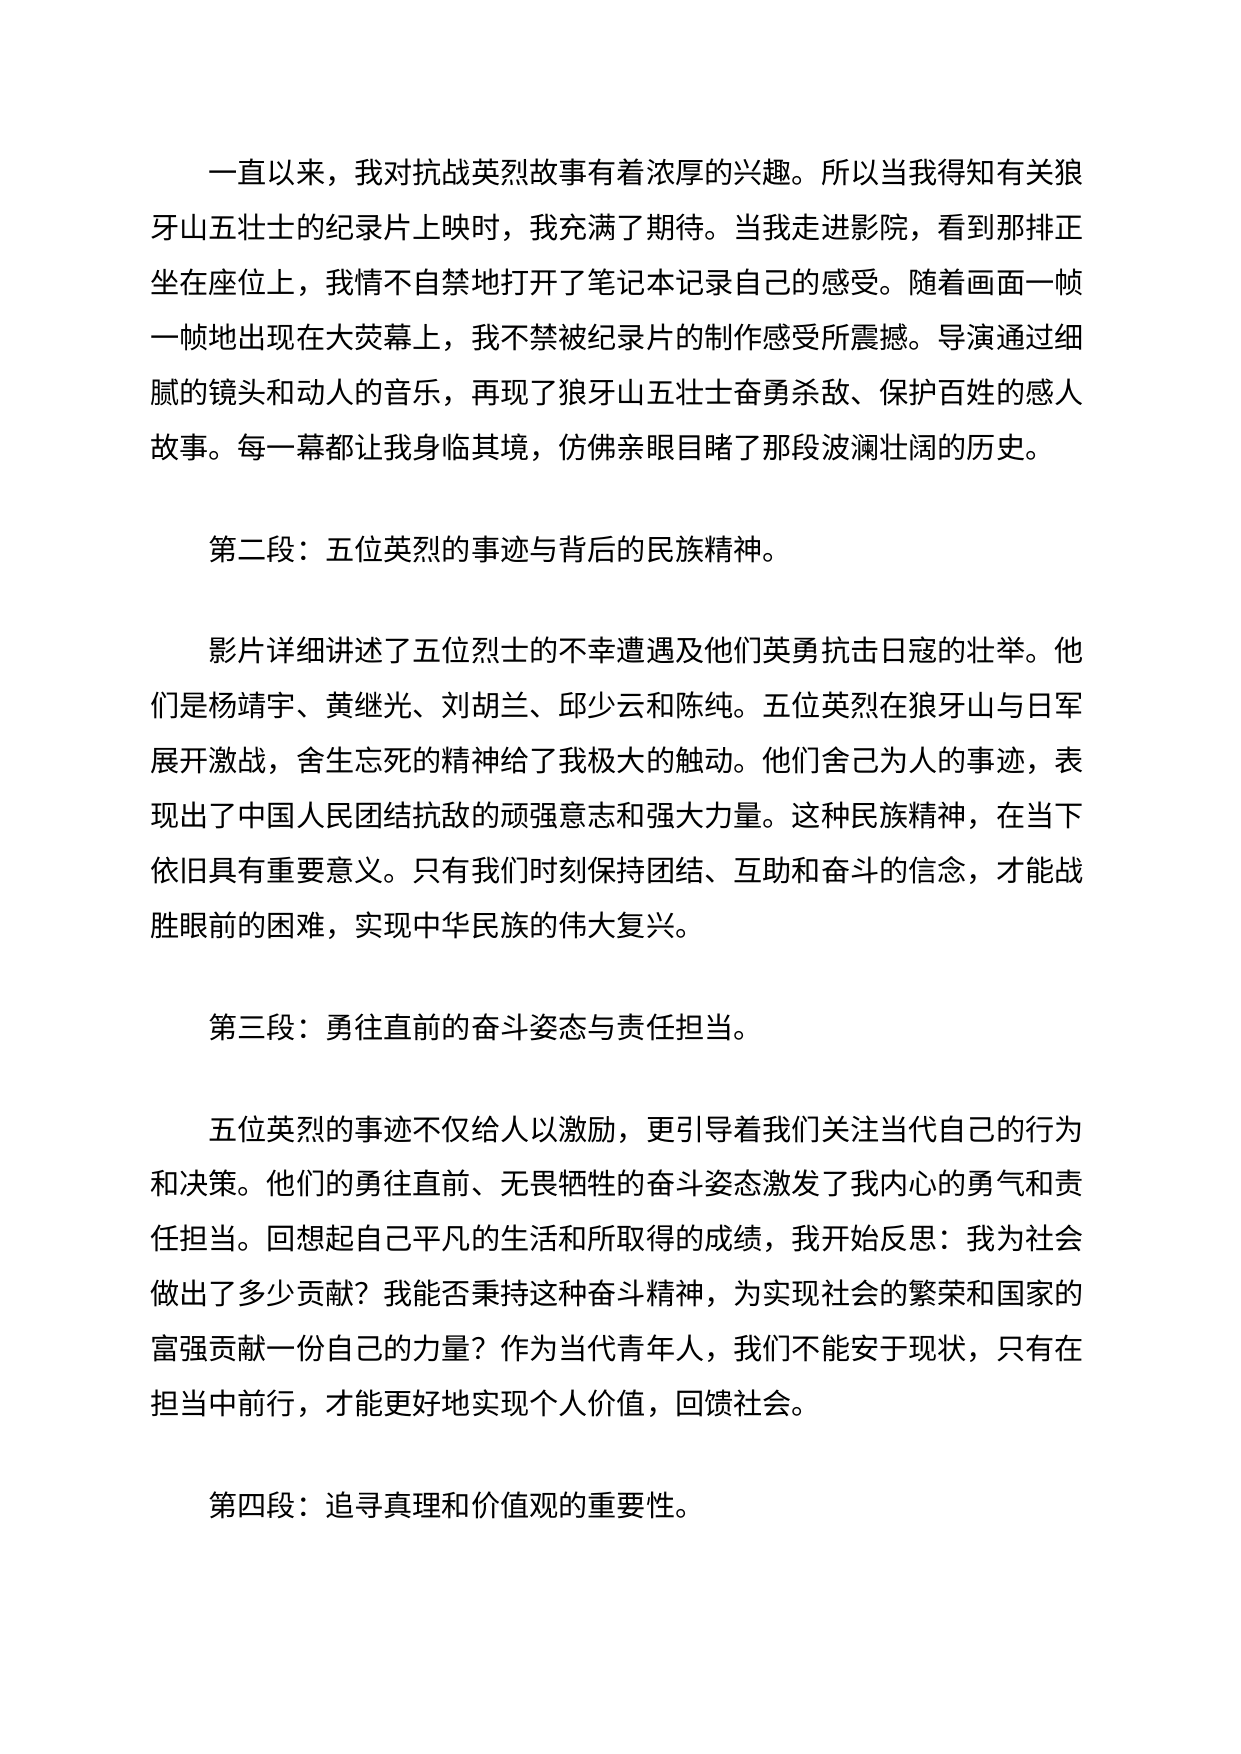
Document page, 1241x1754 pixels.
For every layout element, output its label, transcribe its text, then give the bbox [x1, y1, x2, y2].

text 第二段：五位英烈的事迹与背后的民族精神。 [150, 526, 1090, 568]
text 一直以来，我对抗战英烈故事有着浓厚的兴趣。所以当我得知有关狼牙山五壮士的纪录片上映时，我充满了期待。当我走进影院，看到那排正坐在座位上，我情不自禁地打开了笔记本记录自己的感受。随着画面一帧一帧地出现在大荧幕上，我不禁被纪录片的制作感受所震撼。导演通过细腻的镜头和动人的音乐，再现了狼牙山五壮士奋勇杀敌、保护百姓的感人故事。每一幕都让我身临其境，仿佛亲眼目睹了那段波澜壮阔的历史。 [150, 150, 1090, 467]
text 第四段：追寻真理和价值观的重要性。 [150, 1482, 1090, 1524]
text 五位英烈的事迹不仅给人以激励，更引导着我们关注当代自己的行为和决策。他们的勇往直前、无畏牺牲的奋斗姿态激发了我内心的勇气和责任担当。回想起自己平凡的生活和所取得的成绩，我开始反思：我为社会做出了多少贡献？我能否秉持这种奋斗精神，为实现社会的繁荣和国家的富强贡献一份自己的力量？作为当代青年人，我们不能安于现状，只有在担当中前行，才能更好地实现个人价值，回馈社会。 [150, 1106, 1090, 1423]
text 第三段：勇往直前的奋斗姿态与责任担当。 [150, 1004, 1090, 1047]
text 影片详细讲述了五位烈士的不幸遭遇及他们英勇抗击日寇的壮举。他们是杨靖宇、黄继光、刘胡兰、邱少云和陈纯。五位英烈在狼牙山与日军展开激战，舍生忘死的精神给了我极大的触动。他们舍己为人的事迹，表现出了中国人民团结抗敌的顽强意志和强大力量。这种民族精神，在当下依旧具有重要意义。只有我们时刻保持团结、互助和奋斗的信念，才能战胜眼前的困难，实现中华民族的伟大复兴。 [150, 628, 1090, 945]
